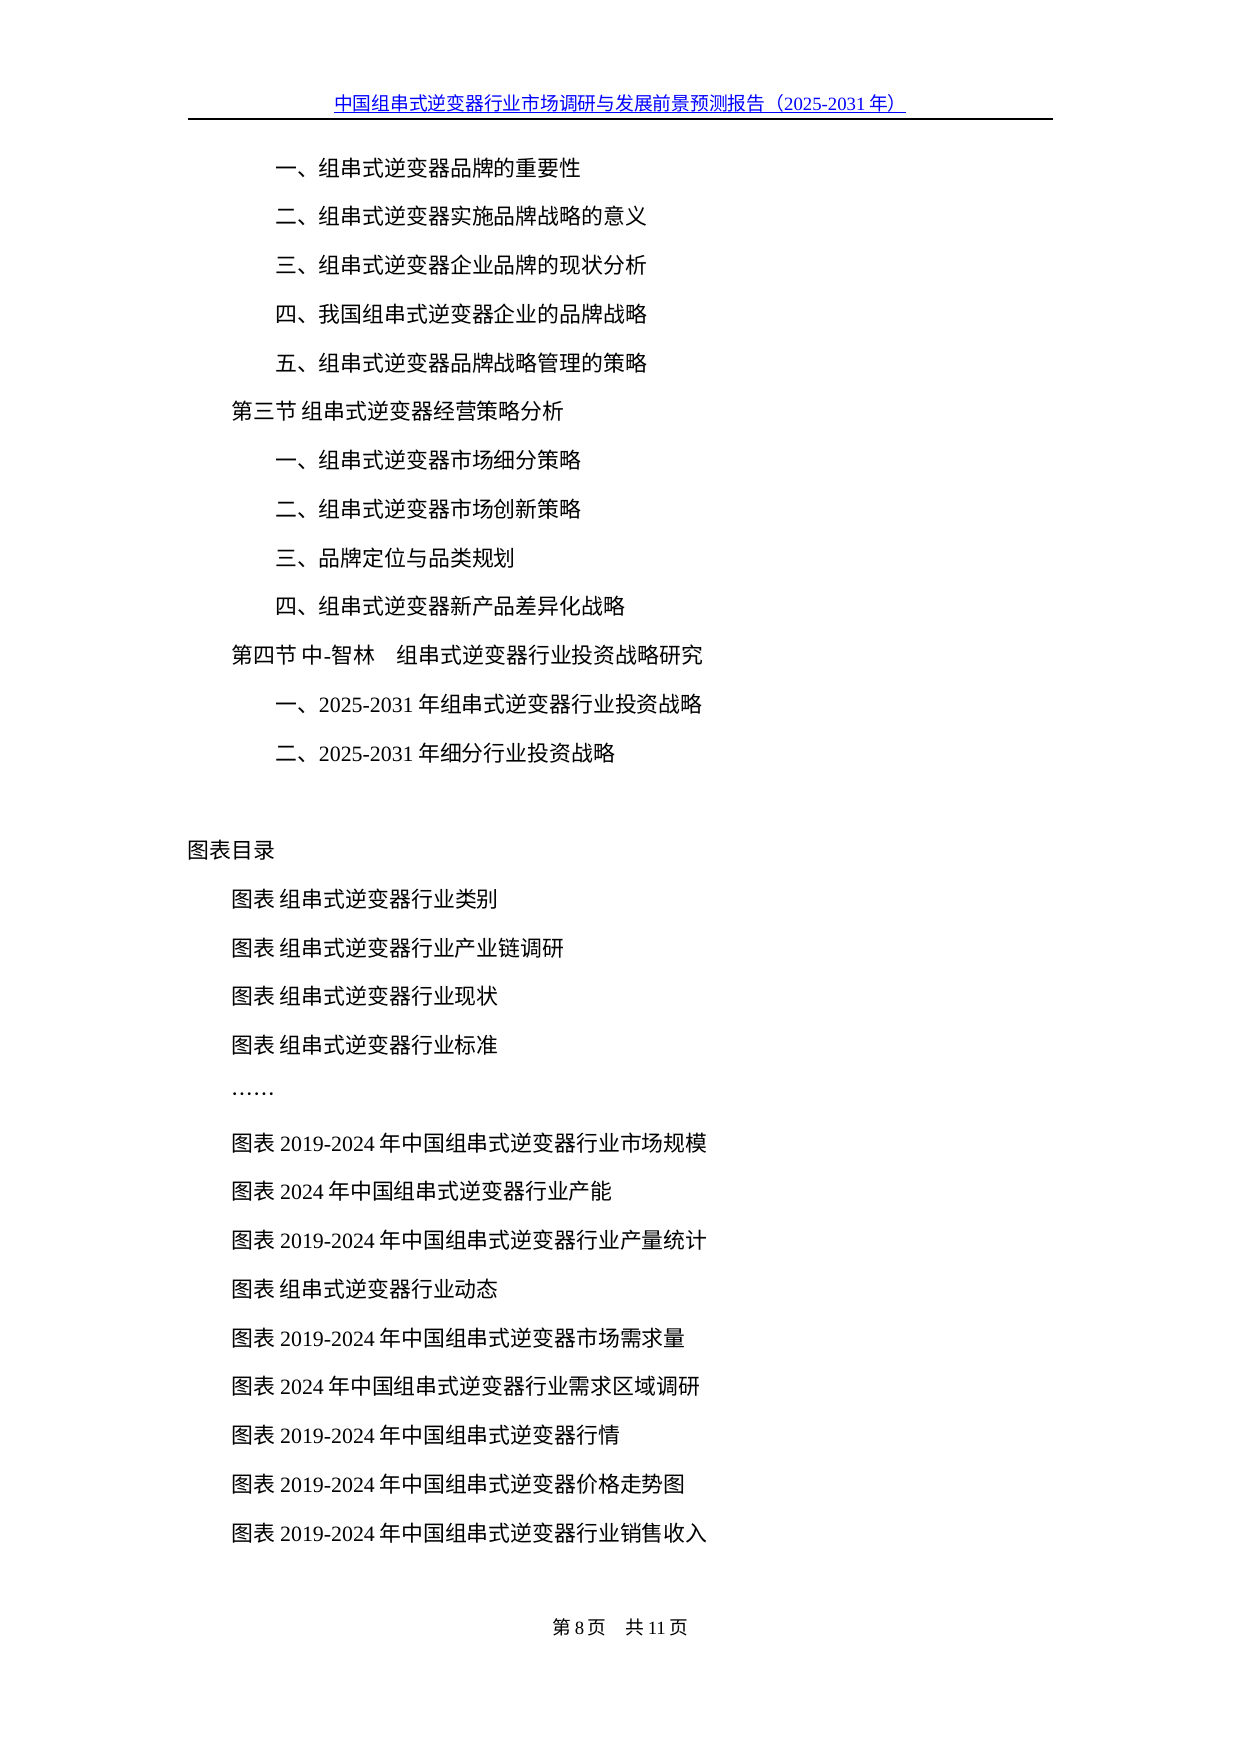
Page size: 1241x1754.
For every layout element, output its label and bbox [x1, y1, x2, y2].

text [187, 150, 1053, 1548]
